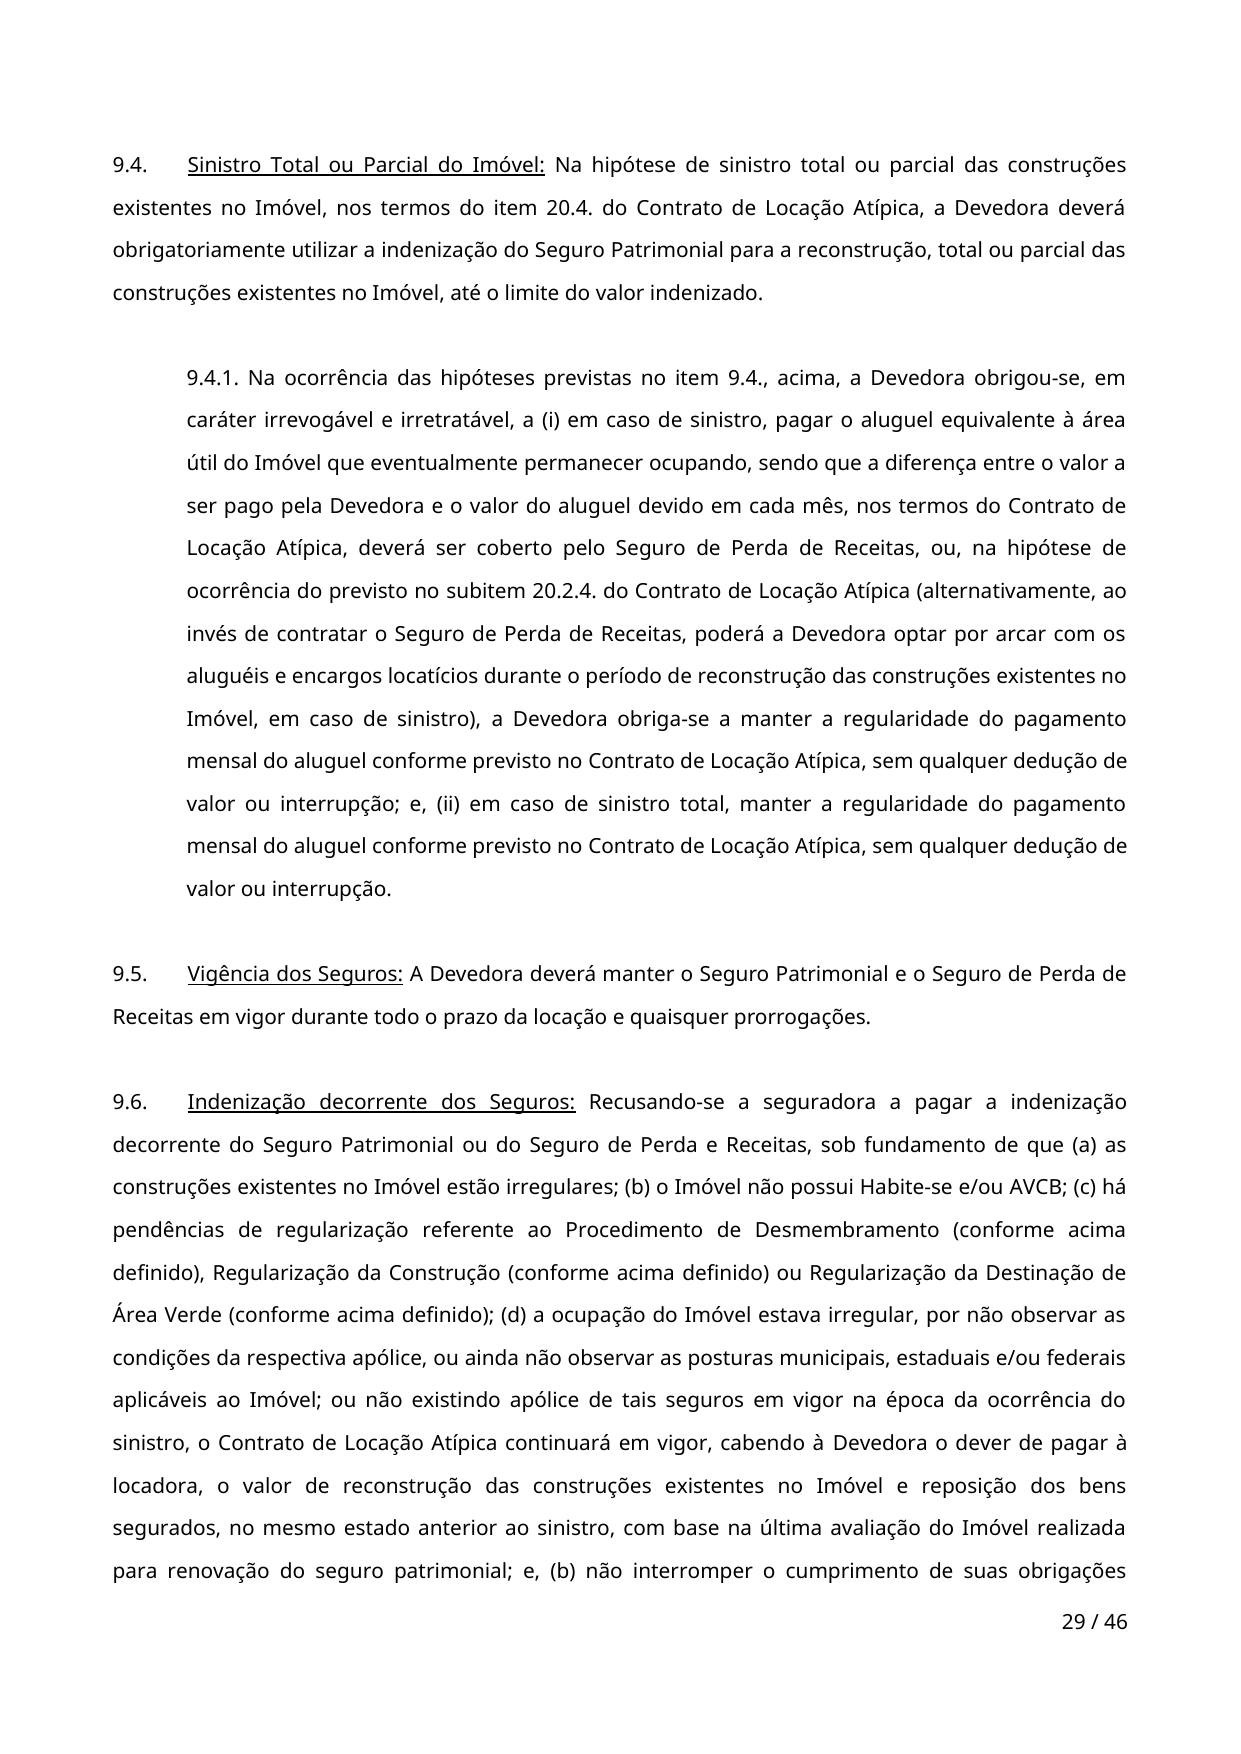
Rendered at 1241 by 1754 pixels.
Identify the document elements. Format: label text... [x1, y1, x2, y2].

text 9.5. Vigência dos Seguros: A Devedora deverá manter o Seguro Patrimonial e o Seguro de Perda de Receitas em vigor durante todo o prazo da locação e quaisquer prorrogações. [112, 959, 1128, 1031]
text 9.4.1. Na ocorrência das hipóteses previstas no item 9.4., acima, a Devedora obrigou-se, em caráter irrevogável e irretratável, a (i) em caso de sinistro, pagar o aluguel equivalente à área útil do Imóvel que eventualmente permanecer ocupando, sendo que a diferença entre o valor a ser pago pela Devedora e o valor do aluguel devido em cada mês, nos termos do Contrato de Locação Atípica, deverá ser coberto pelo Seguro de Perda de Receitas, ou, na hipótese de ocorrência do previsto no subitem 20.2.4. do Contrato de Locação Atípica (alternativamente, ao invés de contratar o Seguro de Perda de Receitas, poderá a Devedora optar por arcar com os aluguéis e encargos locatícios durante o período de reconstrução das construções existentes no Imóvel, em caso de sinistro), a Devedora obriga-se a manter a regularidade do pagamento mensal do aluguel conforme previsto no Contrato de Locação Atípica, sem qualquer dedução de valor ou interrupção; e, (ii) em caso de sinistro total, manter a regularidade do pagamento mensal do aluguel conforme previsto no Contrato de Locação Atípica, sem qualquer dedução de valor ou interrupção. [186, 363, 1128, 903]
text 9.4. Sinistro Total ou Parcial do Imóvel: Na hipótese de sinistro total ou parcial das construções existentes no Imóvel, nos termos do item 20.4. do Contrato de Locação Atípica, a Devedora deverá obrigatoriamente utilizar a indenização do Seguro Patrimonial para a reconstrução, total ou parcial das construções existentes no Imóvel, até o limite do valor indenizado. [112, 150, 1128, 306]
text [112, 1087, 1128, 1584]
